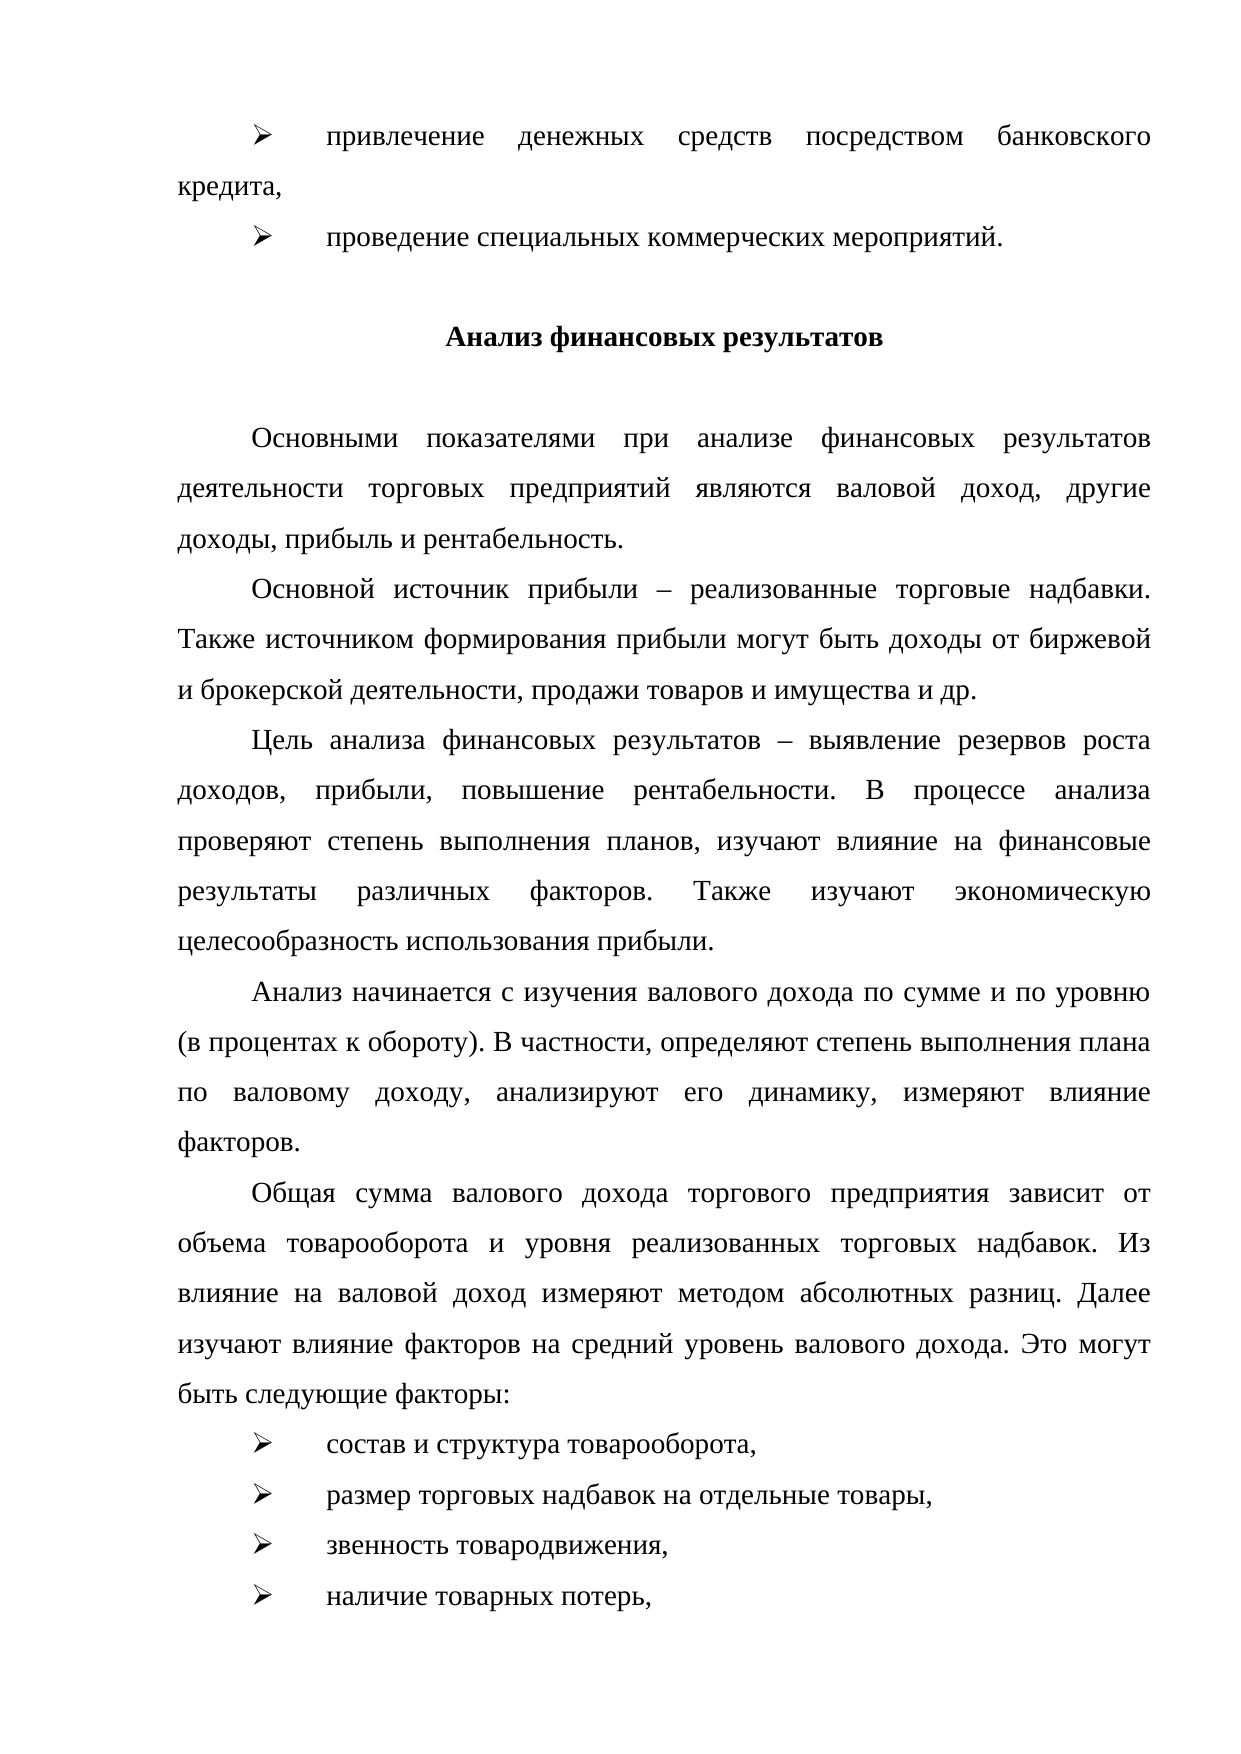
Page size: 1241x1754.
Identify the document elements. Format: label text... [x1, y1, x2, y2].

list наличие товарных потерь, [177, 1578, 1152, 1611]
text Общая сумма валового дохода торгового предприятия зависит от объема товарооборота и уровня реализованных торговых надбавок. Из влияние на валовой доход измеряют методом абсолютных разниц. Далее изучают влияние факторов на средний уровень валового дохода. Это могут быть следующие факторы: [177, 1175, 1152, 1410]
text Цель анализа финансовых результатов – выявление резервов роста доходов, прибыли, повышение рентабельности. В процессе анализа проверяют степень выполнения планов, изучают влияние на финансовые результаты различных факторов. Также изучают экономическую целесообразность использования прибыли. [177, 722, 1152, 957]
text Основной источник прибыли – реализованные торговые надбавки. Также источником формирования прибыли могут быть доходы от биржевой и брокерской деятельности, продажи товаров и имущества и др. [177, 571, 1152, 705]
list звенность товародвижения, [177, 1527, 1152, 1561]
list размер торговых надбавок на отдельные товары, [177, 1477, 1152, 1511]
list проведение специальных коммерческих мероприятий. [177, 219, 1152, 252]
text Основными показателями при анализе финансовых результатов деятельности торговых предприятий являются валовой доход, другие доходы, прибыль и рентабельность. [177, 420, 1152, 554]
list привлечение денежных средств посредством банковского кредита, [177, 118, 1152, 202]
text Анализ начинается с изучения валового дохода по сумме и по уровню (в процентах к обороту). В частности, определяют степень выполнения плана по валовому доходу, анализируют его динамику, измеряют влияние факторов. [177, 974, 1152, 1158]
list состав и структура товарооборота, [177, 1426, 1152, 1460]
subtitle Анализ финансовых результатов [177, 319, 1152, 353]
